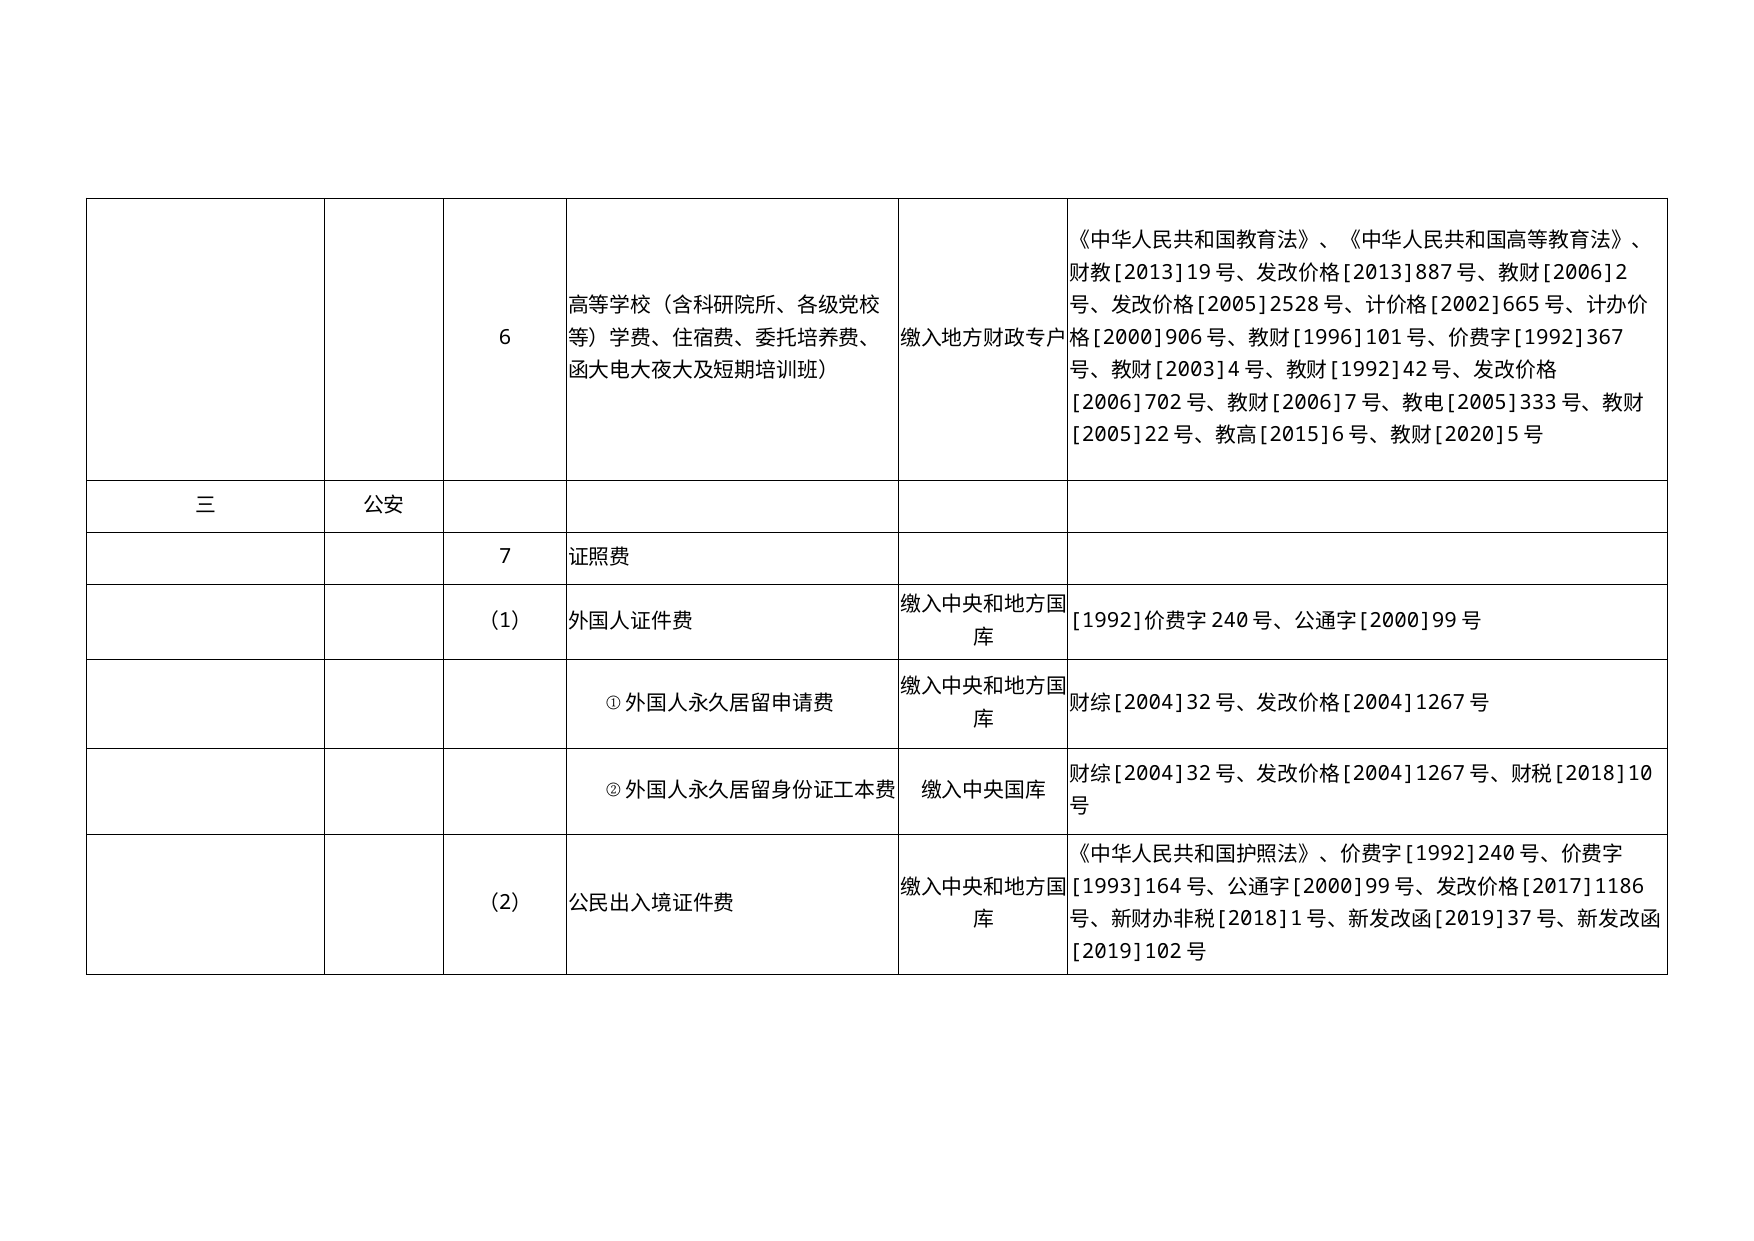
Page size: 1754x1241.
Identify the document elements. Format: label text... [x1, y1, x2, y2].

table_cell [325, 835, 443, 974]
table_cell 公民出入境证件费 [567, 835, 898, 974]
table_cell [1068, 481, 1667, 532]
table_cell ②外国人永久居留身份证工本费 [567, 749, 898, 834]
table_cell [444, 660, 566, 748]
table_cell [444, 481, 566, 532]
table_cell 缴入地方财政专户 [899, 199, 1067, 480]
table_cell [444, 749, 566, 834]
table_cell 缴入中央国库 [899, 749, 1067, 834]
table_cell [87, 749, 324, 834]
table_cell 公安 [325, 481, 443, 532]
table_cell [1068, 533, 1667, 584]
table_cell 外国人证件费 [567, 585, 898, 659]
table_cell [325, 533, 443, 584]
table_cell 7 [444, 533, 566, 584]
table_cell [567, 481, 898, 532]
table_cell 三 [87, 481, 324, 532]
table_cell 《中华人民共和国教育法》、《中华人民共和国高等教育法》、财教[2013]19号、发改价格[2013]887号、教财[2006]2号、发改价格[2005]2528号、计价格[2002]665号、计办价格[2000]906号、教财[1996]101号、价费字[1992]367号、教财[2003]4号、教财[1992]42号、发改价格[2006]702号、教财[2006]7号、教电[2005]333号、教财[2005]22号、教高[2015]6号、教财[2020]5号 [1068, 199, 1667, 480]
table_cell [87, 660, 324, 748]
table_cell [1992]价费字240号、公通字[2000]99号 [1068, 585, 1667, 659]
table_cell 缴入中央和地方国库 [899, 660, 1067, 748]
table_cell [87, 533, 324, 584]
table_cell [87, 835, 324, 974]
table_cell [87, 199, 324, 480]
table_cell [87, 585, 324, 659]
table_cell [325, 660, 443, 748]
table_cell 6 [444, 199, 566, 480]
table_cell 证照费 [567, 533, 898, 584]
table_cell 缴入中央和地方国库 [899, 585, 1067, 659]
table_cell 高等学校（含科研院所、各级党校等）学费、住宿费、委托培养费、函大电大夜大及短期培训班） [567, 199, 898, 480]
table_cell [325, 199, 443, 480]
table_cell （1） [444, 585, 566, 659]
table_cell [325, 585, 443, 659]
table_cell 财综[2004]32号、发改价格[2004]1267号 [1068, 660, 1667, 748]
table_cell [899, 481, 1067, 532]
table_cell 缴入中央和地方国库 [899, 835, 1067, 974]
table_cell 《中华人民共和国护照法》、价费字[1992]240号、价费字[1993]164号、公通字[2000]99号、发改价格[2017]1186号、新财办非税[2018]1号、新发改函[2019]37号、新发改函[2019]102号 [1068, 835, 1667, 974]
table_cell ①外国人永久居留申请费 [567, 660, 898, 748]
table_cell （2） [444, 835, 566, 974]
table_cell 财综[2004]32号、发改价格[2004]1267号、财税[2018]10号 [1068, 749, 1667, 834]
table_cell [325, 749, 443, 834]
table_cell [899, 533, 1067, 584]
